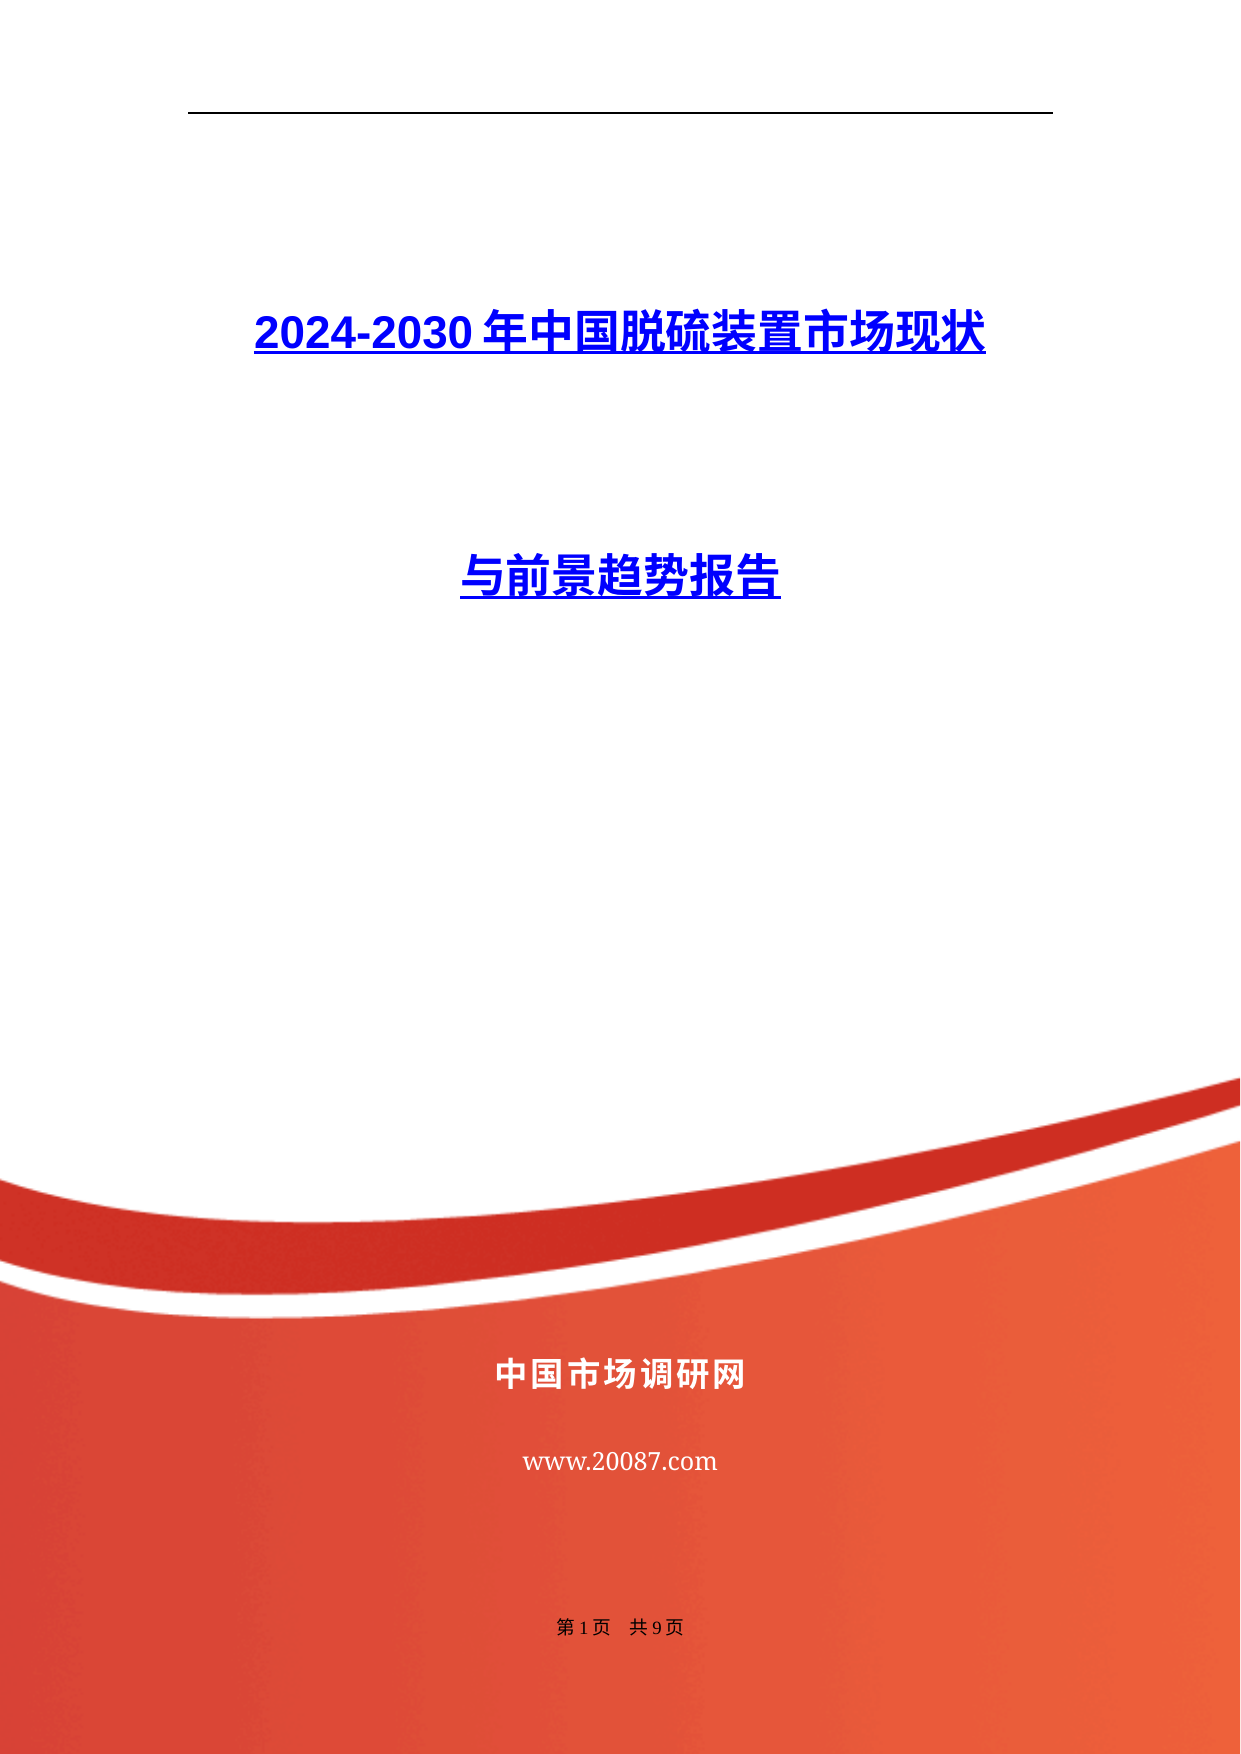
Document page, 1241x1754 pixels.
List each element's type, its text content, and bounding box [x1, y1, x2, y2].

subtitle 中国市场调研网 [187, 1339, 1053, 1404]
text www.20087.com [187, 1428, 1053, 1493]
table_header 2024-2030年中国脱硫装置市场现状与前景趋势报告 [188, 207, 1053, 773]
picture [0, 1006, 1241, 1754]
